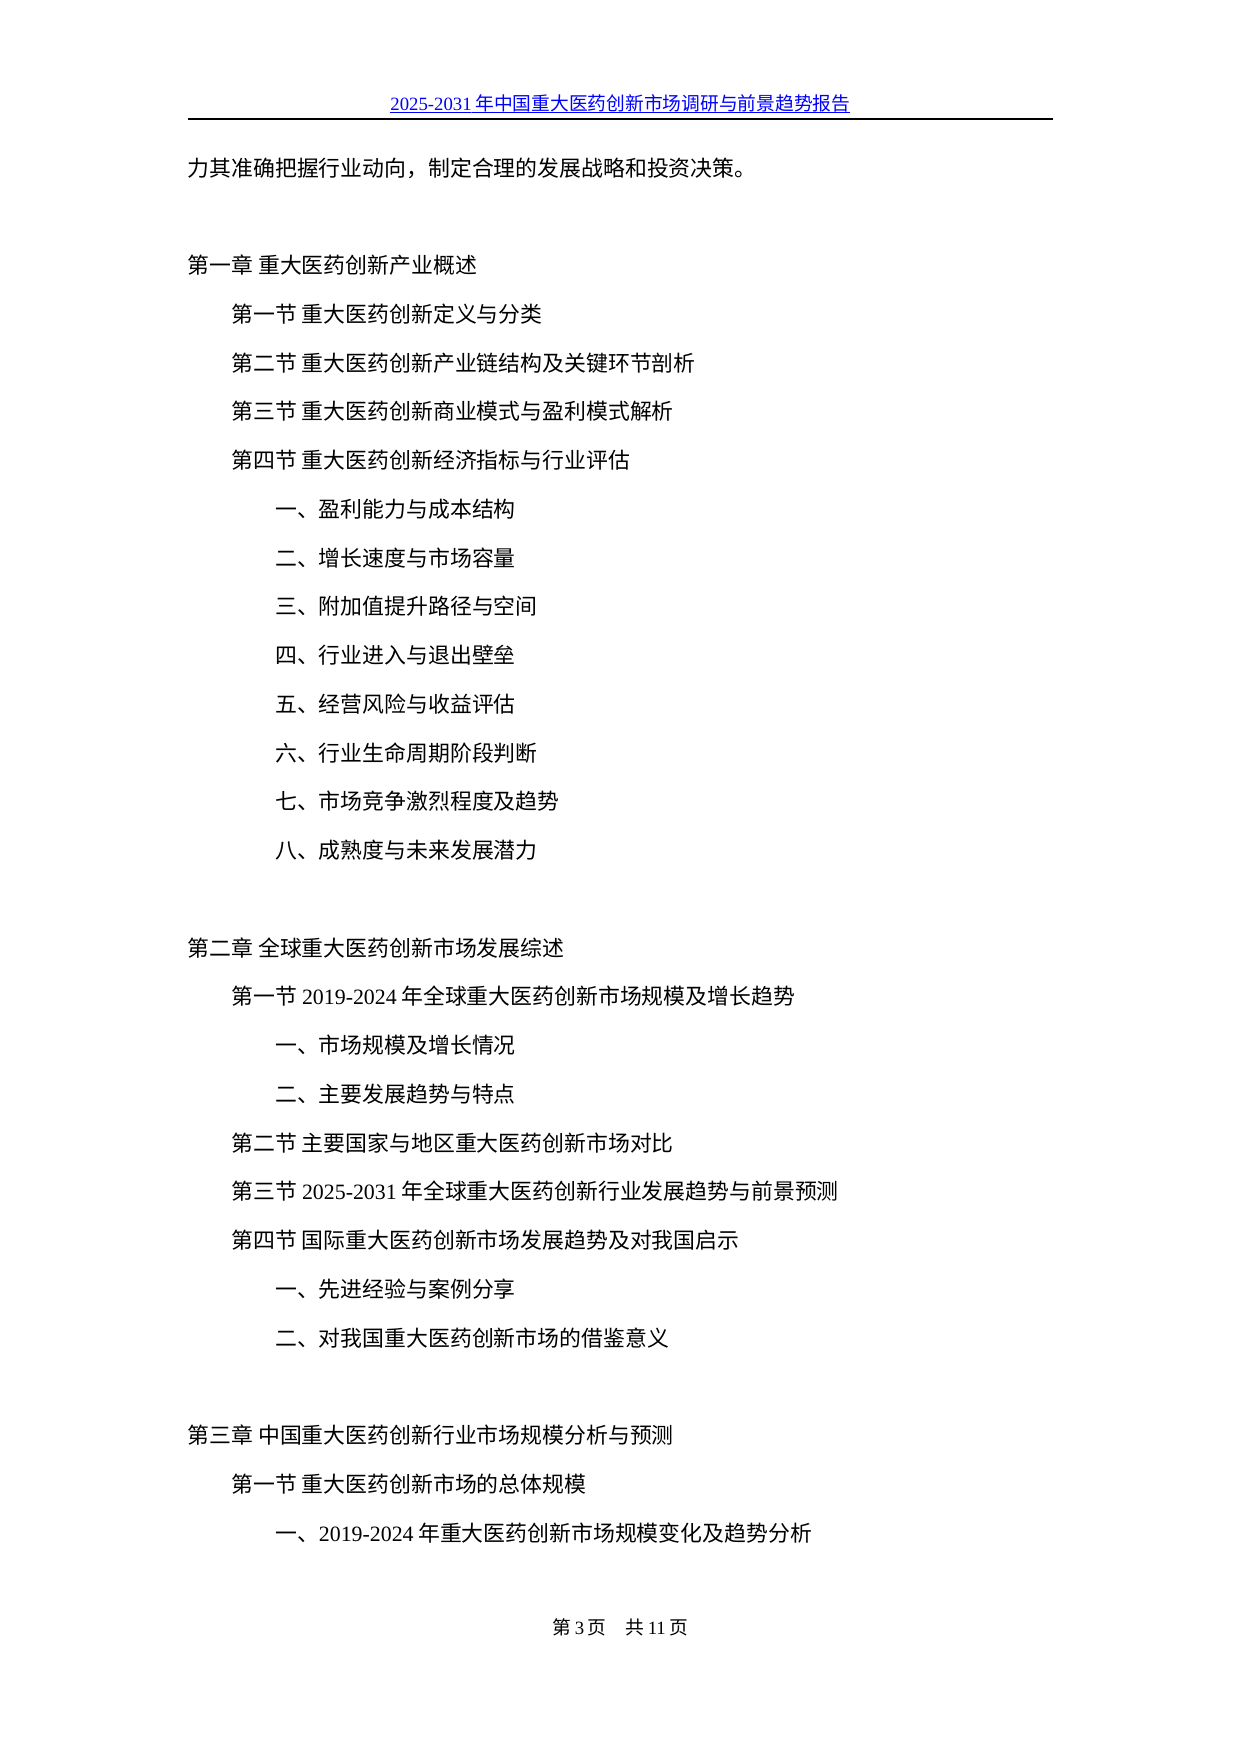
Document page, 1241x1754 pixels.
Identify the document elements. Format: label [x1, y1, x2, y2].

text [187, 150, 1053, 1548]
